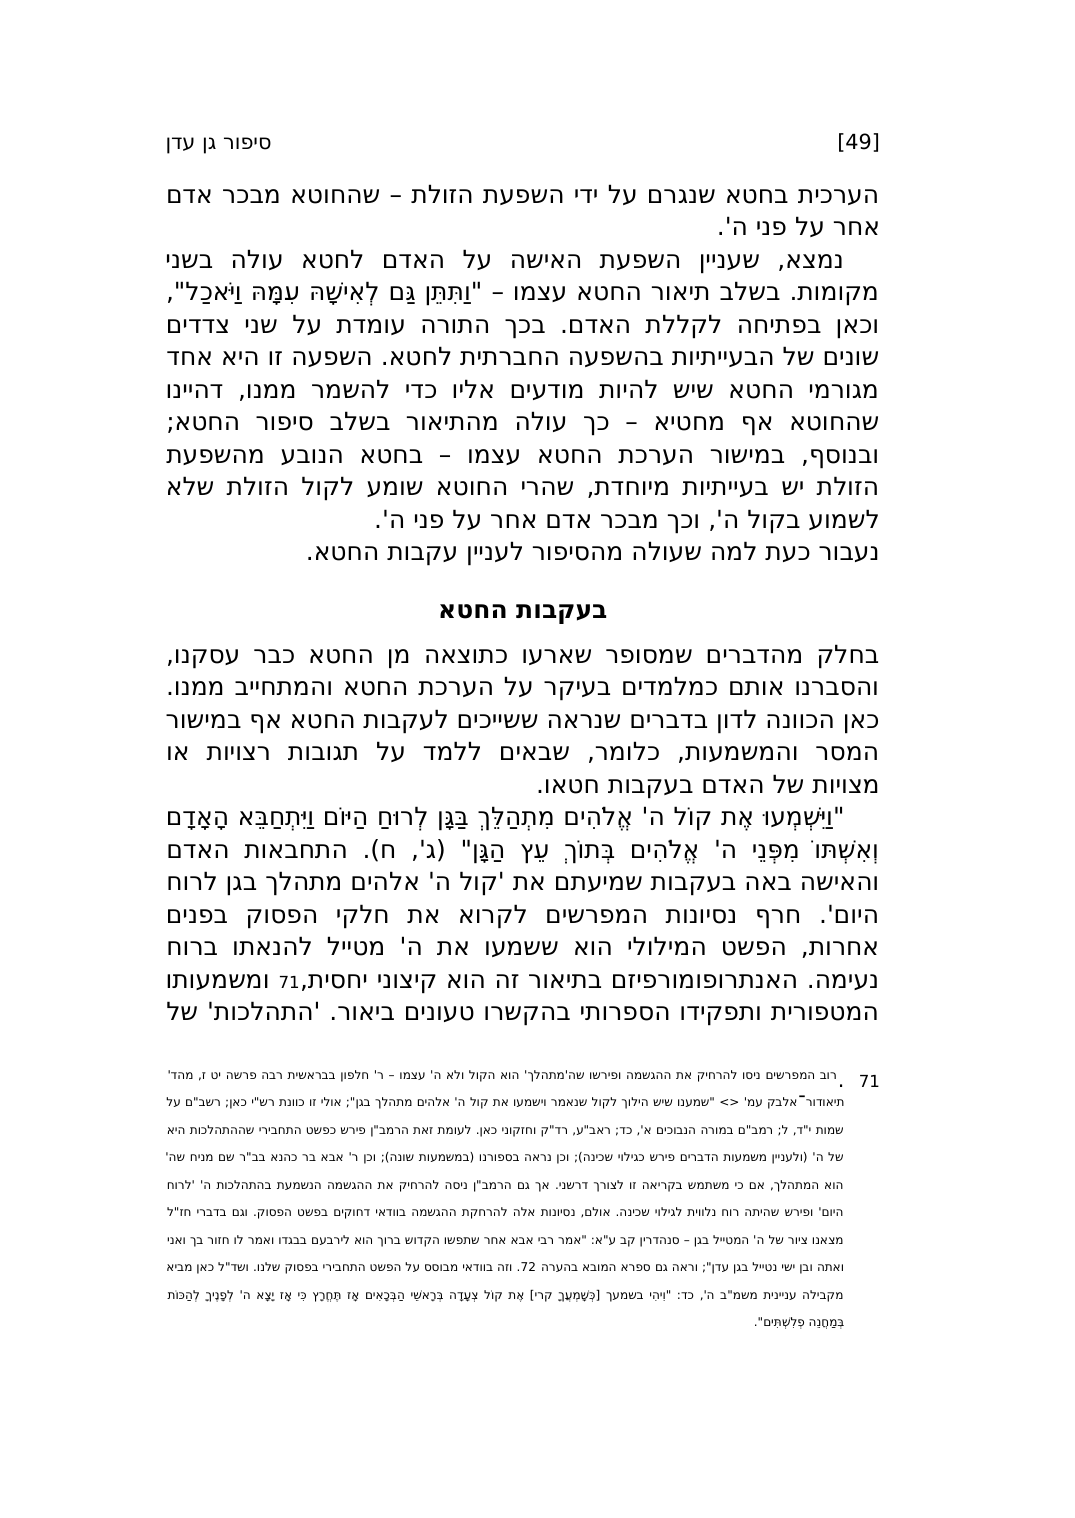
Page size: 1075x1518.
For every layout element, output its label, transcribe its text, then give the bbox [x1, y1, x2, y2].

text "וַיִּשְׁמְעוּ אֶת קוֹל ה' אֱלֹהִים מִתְהַלֵּךְ בַּגָּן לְרוּחַ הַיּוֹם וַיִּתְחַבֵּא הָאָדָם וְאִשְׁתּוֹ מִפְּנֵי ה' אֱלֹהִים בְּתוֹךְ עֵץ הַגָּן" (ג', ח). התחבאות האדם והאישה באה בעקבות שמיעתם את 'קול ה' אלהים מתהלך בגן לרוח היום'. חרף נסיונות המפרשים לקרוא את חלקי הפסוק בפנים אחרות, הפשט המילולי הוא ששמעו את ה' מטייל להנאתו ברוח נעימה. האנתרופומורפיזם בתיאור זה הוא קיצוני יחסית, ומשמעותו המטפורית ותפקידו הספרותי בהקשרו טעונים ביאור. 'התהלכות' של ה' מבטאת בדרך כלל את קירבתו (כדוגמת "וְהִתְהַלַּכְתִּי בְּתוֹכְכֶם וְהָיִיתִי לָכֶם לֵאלֹהִים וְאַתֶּם תִּהְיוּ לִי לְעָם" – ויקרא כ"ו, יב; "כִּי ה' אֱלֹהֶיךָ מִתְהַלֵּךְ בְּקֶרֶב מַחֲנֶךָ לְהַצִּילְךָ וְלָתֵת אֹיְבֶיךָ לְפָנֶיךָ" – דברים כ"ג, טו), ונראה שהתיאור "בַּגָּן לְרוּחַ הַיּוֹם" מדגיש את טבעיות ההתהלכות, כלומר, יחס ה' לאדם הוא קרוב בקרבה שבגן היתה טבעית וקבועה. אבל, אם כל תפקיד הפסוק היה לספר על קרבת ה' המיוחדת לאדם שנהגה בגן עדן, נראה שתיאור כזה היה צריך להופיע מוקדם יותר, בהקשר הצמחת הגן או הנחת האדם בו. מהעובדה שהתיאור מופיע דווקא בהקשר התחבאות האדם מה' בעקבות החטא נראה שתפקיד התיאור הוא להדגיש שמנקודת מבטם של האדם ואשתו לא היתה סיבה להניח שה' מחפש אותם להאשימם בעניין החטא, שהרי ה' מתנהג כדרכו בגן, דרך המבטאת דווקא יחס חיובי. וכך מצטיירת תגובתם לא כהסתתרות שקולה ומכוונת אלא כתגובה אינסטינקטיבית הנובעת ממצב נפשי אי-רציונלי של פחד ובושה עמוקים. משמעות הדברים היא שהחטא מוליד בושה, פחד ואימה מפני ה', וגורם לאדם להתרחק מה'. [165, 800, 880, 1027]
text נעבור כעת למה שעולה מהסיפור לעניין עקבות החטא. [165, 535, 880, 567]
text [165, 177, 880, 242]
text נמצא, שעניין השפעת האישה על האדם לחטא עולה בשני מקומות. בשלב תיאור החטא עצמו – "וַתִּתֵּן גַּם לְאִישָׁהּ עִמָּהּ וַיֹּאכַל", וכאן בפתיחה לקללת האדם. בכך התורה עומדת על שני צדדים שונים של הבעייתיות בהשפעה החברתית לחטא. השפעה זו היא אחד מגורמי החטא שיש להיות מודעים אליו כדי להשמר ממנו, דהיינו שהחוטא אף מחטיא – כך עולה מהתיאור בשלב סיפור החטא; ובנוסף, במישור הערכת החטא עצמו – בחטא הנובע מהשפעת הזולת יש בעייתיות מיוחדת, שהרי החוטא שומע לקול הזולת שלא לשמוע בקול ה', וכך מבכר אדם אחר על פני ה'. [165, 242, 880, 535]
text בחלק מהדברים שמסופר שארעו כתוצאה מן החטא כבר עסקנו, והסברנו אותם כמלמדים בעיקר על הערכת החטא והמתחייב ממנו. כאן הכוונה לדון בדברים שנראה ששייכים לעקבות החטא אף במישור המסר והמשמעות, כלומר, שבאים ללמד על תגובות רצויות או מצויות של האדם בעקבות חטאו. [165, 637, 880, 800]
text בעקבות החטא [165, 592, 880, 625]
